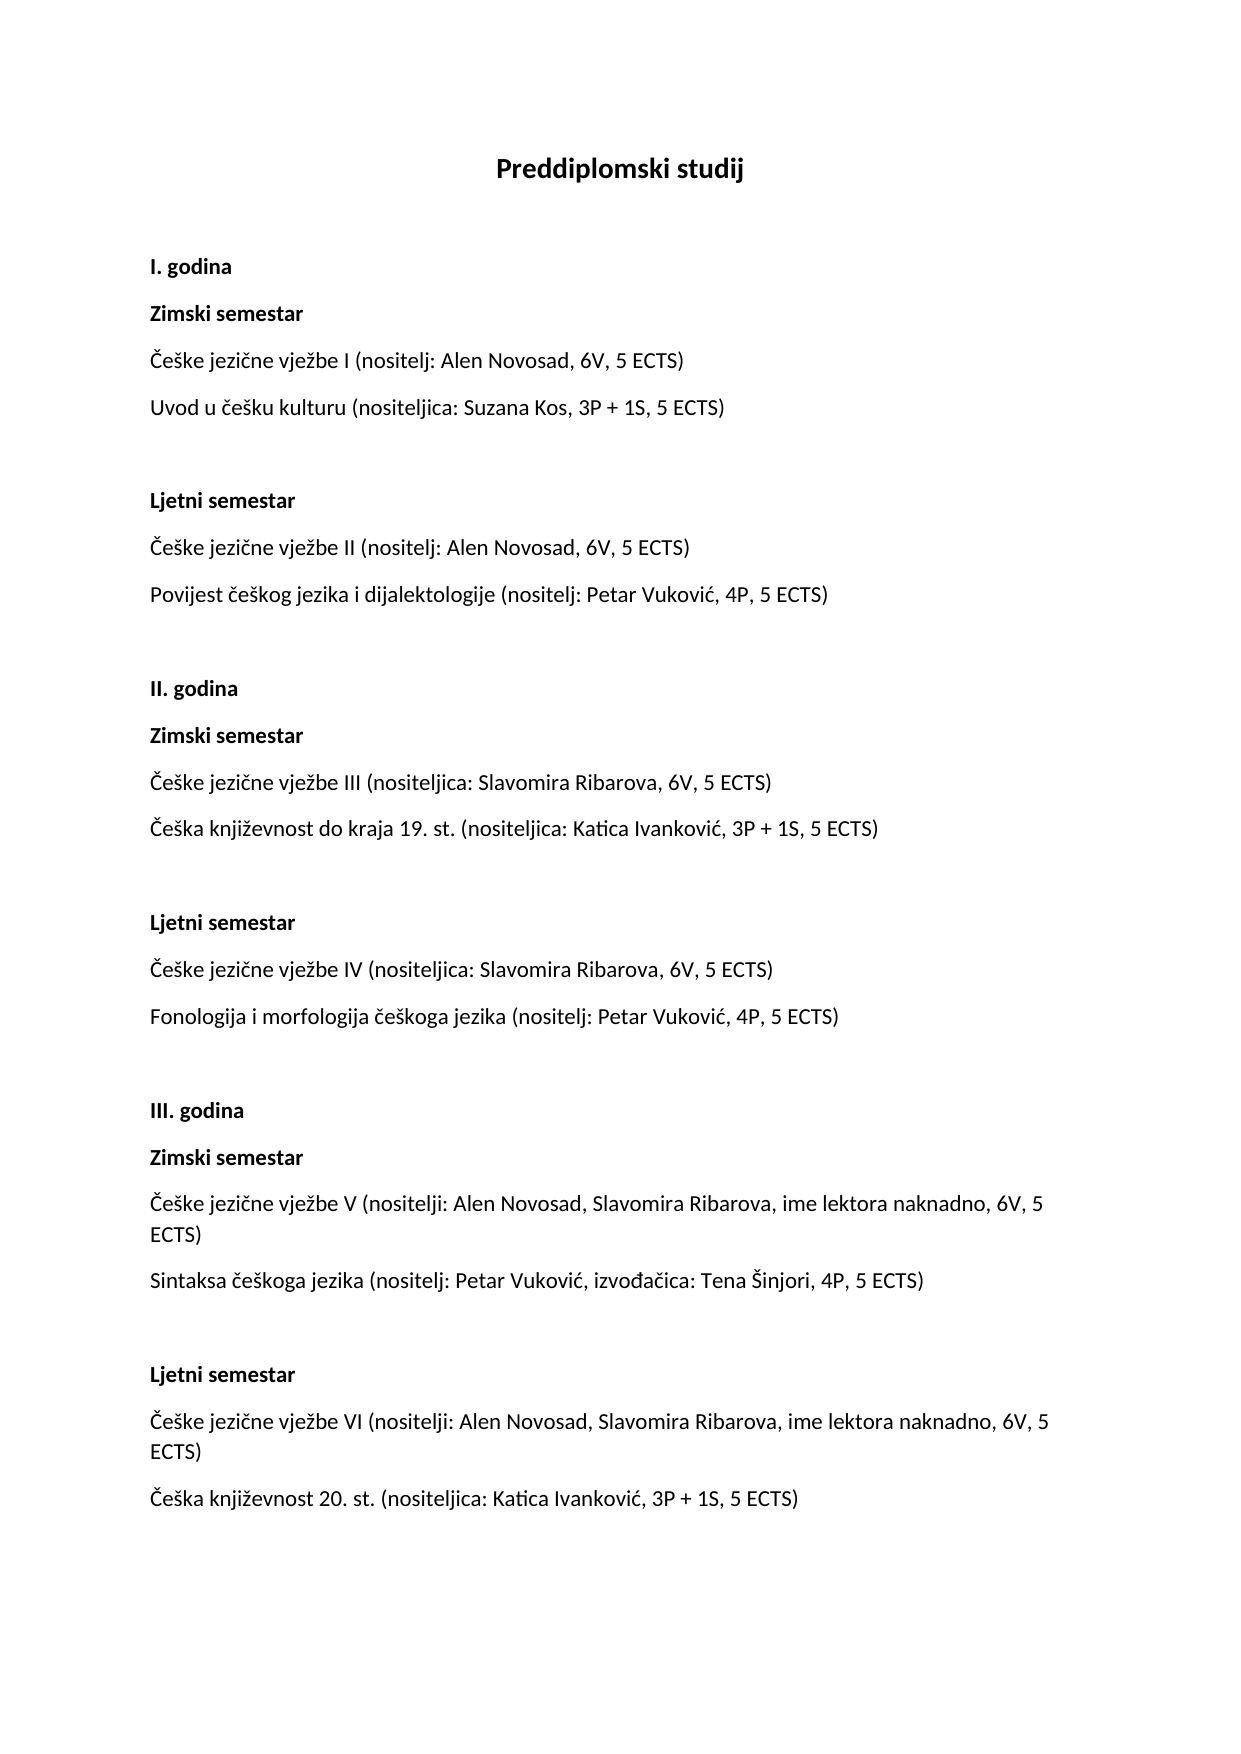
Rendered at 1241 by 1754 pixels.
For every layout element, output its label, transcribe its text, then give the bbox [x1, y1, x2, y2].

text Uvod u češku kulturu (nositeljica: Suzana Kos, 3P + 1S, 5 ECTS) [150, 393, 1090, 421]
text Ljetni semestar [150, 908, 1090, 936]
text Zimski semestar [150, 299, 1090, 327]
text Češke jezične vježbe II (nositelj: Alen Novosad, 6V, 5 ECTS) [150, 533, 1090, 561]
text Sintaksa češkoga jezika (nositelj: Petar Vuković, izvođačica: Tena Šinjori, 4P, 5 ECTS) [150, 1267, 1090, 1294]
text Zimski semestar [150, 1143, 1090, 1171]
text Povijest češkog jezika i dijalektologije (nositelj: Petar Vuković, 4P, 5 ECTS) [150, 580, 1090, 608]
text Preddiplomski studij [150, 150, 1090, 186]
text Fonologija i morfologija češkoga jezika (nositelj: Petar Vuković, 4P, 5 ECTS) [150, 1002, 1090, 1030]
text Ljetni semestar [150, 486, 1090, 514]
text Češke jezične vježbe V (nositelji: Alen Novosad, Slavomira Ribarova, ime lektora naknadno, 6V, 5 ECTS) [150, 1189, 1090, 1248]
text II. godina [150, 674, 1090, 702]
text III. godina [150, 1096, 1090, 1124]
text Češke jezične vježbe III (nositeljica: Slavomira Ribarova, 6V, 5 ECTS) [150, 768, 1090, 796]
text I. godina [150, 252, 1090, 280]
text Češke jezične vježbe VI (nositelji: Alen Novosad, Slavomira Ribarova, ime lektora naknadno, 6V, 5 ECTS) [150, 1407, 1090, 1465]
text Češka književnost 20. st. (nositeljica: Katica Ivanković, 3P + 1S, 5 ECTS) [150, 1484, 1090, 1512]
text Češke jezične vježbe IV (nositeljica: Slavomira Ribarova, 6V, 5 ECTS) [150, 955, 1090, 983]
text Češka književnost do kraja 19. st. (nositeljica: Katica Ivanković, 3P + 1S, 5 ECTS) [150, 814, 1090, 842]
text Zimski semestar [150, 721, 1090, 749]
text Ljetni semestar [150, 1360, 1090, 1388]
text Češke jezične vježbe I (nositelj: Alen Novosad, 6V, 5 ECTS) [150, 346, 1090, 374]
